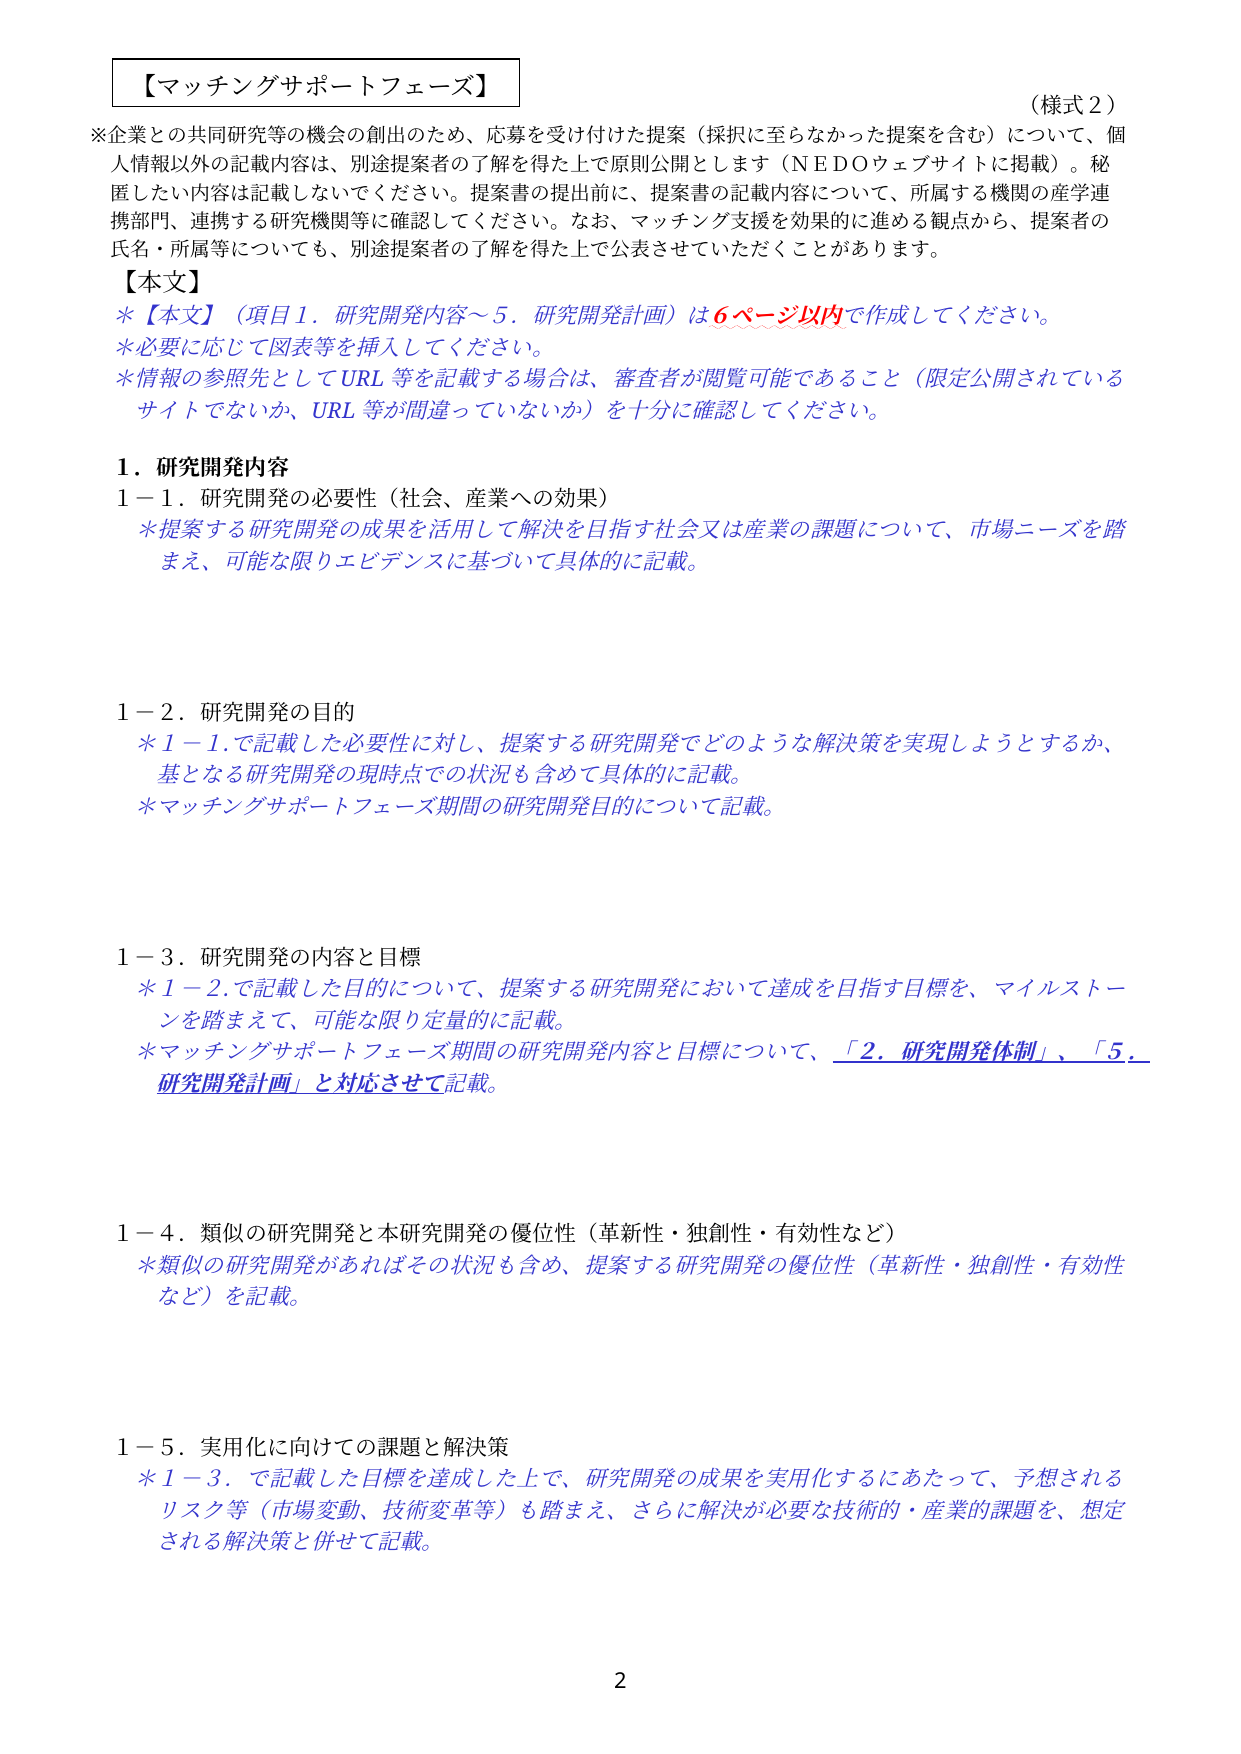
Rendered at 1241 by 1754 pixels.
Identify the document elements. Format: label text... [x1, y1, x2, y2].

text １－５．実用化に向けての課題と解決策 [112, 1430, 1128, 1461]
text ＊１－１.で記載した必要性に対し、提案する研究開発でどのような解決策を実現しようとするか、基となる研究開発の現時点での状況も含めて具体的に記載。 [134, 726, 1128, 789]
text １－３．研究開発の内容と目標 [112, 940, 1128, 971]
text 【本文】 [112, 262, 1128, 298]
text ＊マッチングサポートフェーズ期間の研究開発目的について記載。 [112, 789, 1128, 821]
text ＊類似の研究開発があればその状況も含め、提案する研究開発の優位性（革新性・独創性・有効性など）を記載。 [134, 1248, 1128, 1311]
text ＊提案する研究開発の成果を活用して解決を目指す社会又は産業の課題について、市場ニーズを踏まえ、可能な限りエビデンスに基づいて具体的に記載。 [112, 513, 1128, 576]
text １．研究開発内容 [112, 450, 1128, 481]
text ＊１－２.で記載した目的について、提案する研究開発において達成を目指す目標を、マイルストーンを踏まえて、可能な限り定量的に記載。 [134, 971, 1128, 1034]
text ＊１－３．で記載した目標を達成した上で、研究開発の成果を実用化するにあたって、予想されるリスク等（市場変動、技術変革等）も踏まえ、さらに解決が必要な技術的・産業的課題を、想定される解決策と併せて記載。 [134, 1461, 1128, 1556]
text ＊必要に応じて図表等を挿入してください。 [112, 330, 1128, 361]
text ＊【本文】（項目１．研究開発内容～５．研究開発計画）は６ページ以内で作成してください。 [112, 298, 1128, 330]
text １－２．研究開発の目的 [112, 695, 1128, 726]
text ※企業との共同研究等の機会の創出のため、応募を受け付けた提案（採択に至らなかった提案を含む）について、個人情報以外の記載内容は、別途提案者の了解を得た上で原則公開とします（ＮＥＤＯウェブサイトに掲載）。秘匿したい内容は記載しないでください。提案書の提出前に、提案書の記載内容について、所属する機関の産学連携部門、連携する研究機関等に確認してください。なお、マッチング支援を効果的に進める観点から、提案者の氏名・所属等についても、別途提案者の了解を得た上で公表させていただくことがあります。 [90, 120, 1128, 262]
text ＊マッチングサポートフェーズ期間の研究開発内容と目標について、「２．研究開発体制」、「５．研究開発計画」と対応させて記載。 [134, 1034, 1128, 1097]
text １－１．研究開発の必要性（社会、産業への効果） [112, 481, 1128, 513]
text ＊情報の参照先としてURL等を記載する場合は、審査者が閲覧可能であること（限定公開されているサイトでないか、URL等が間違っていないか）を十分に確認してください。 [112, 361, 1128, 424]
text １－４．類似の研究開発と本研究開発の優位性（革新性・独創性・有効性など） [112, 1216, 1128, 1248]
